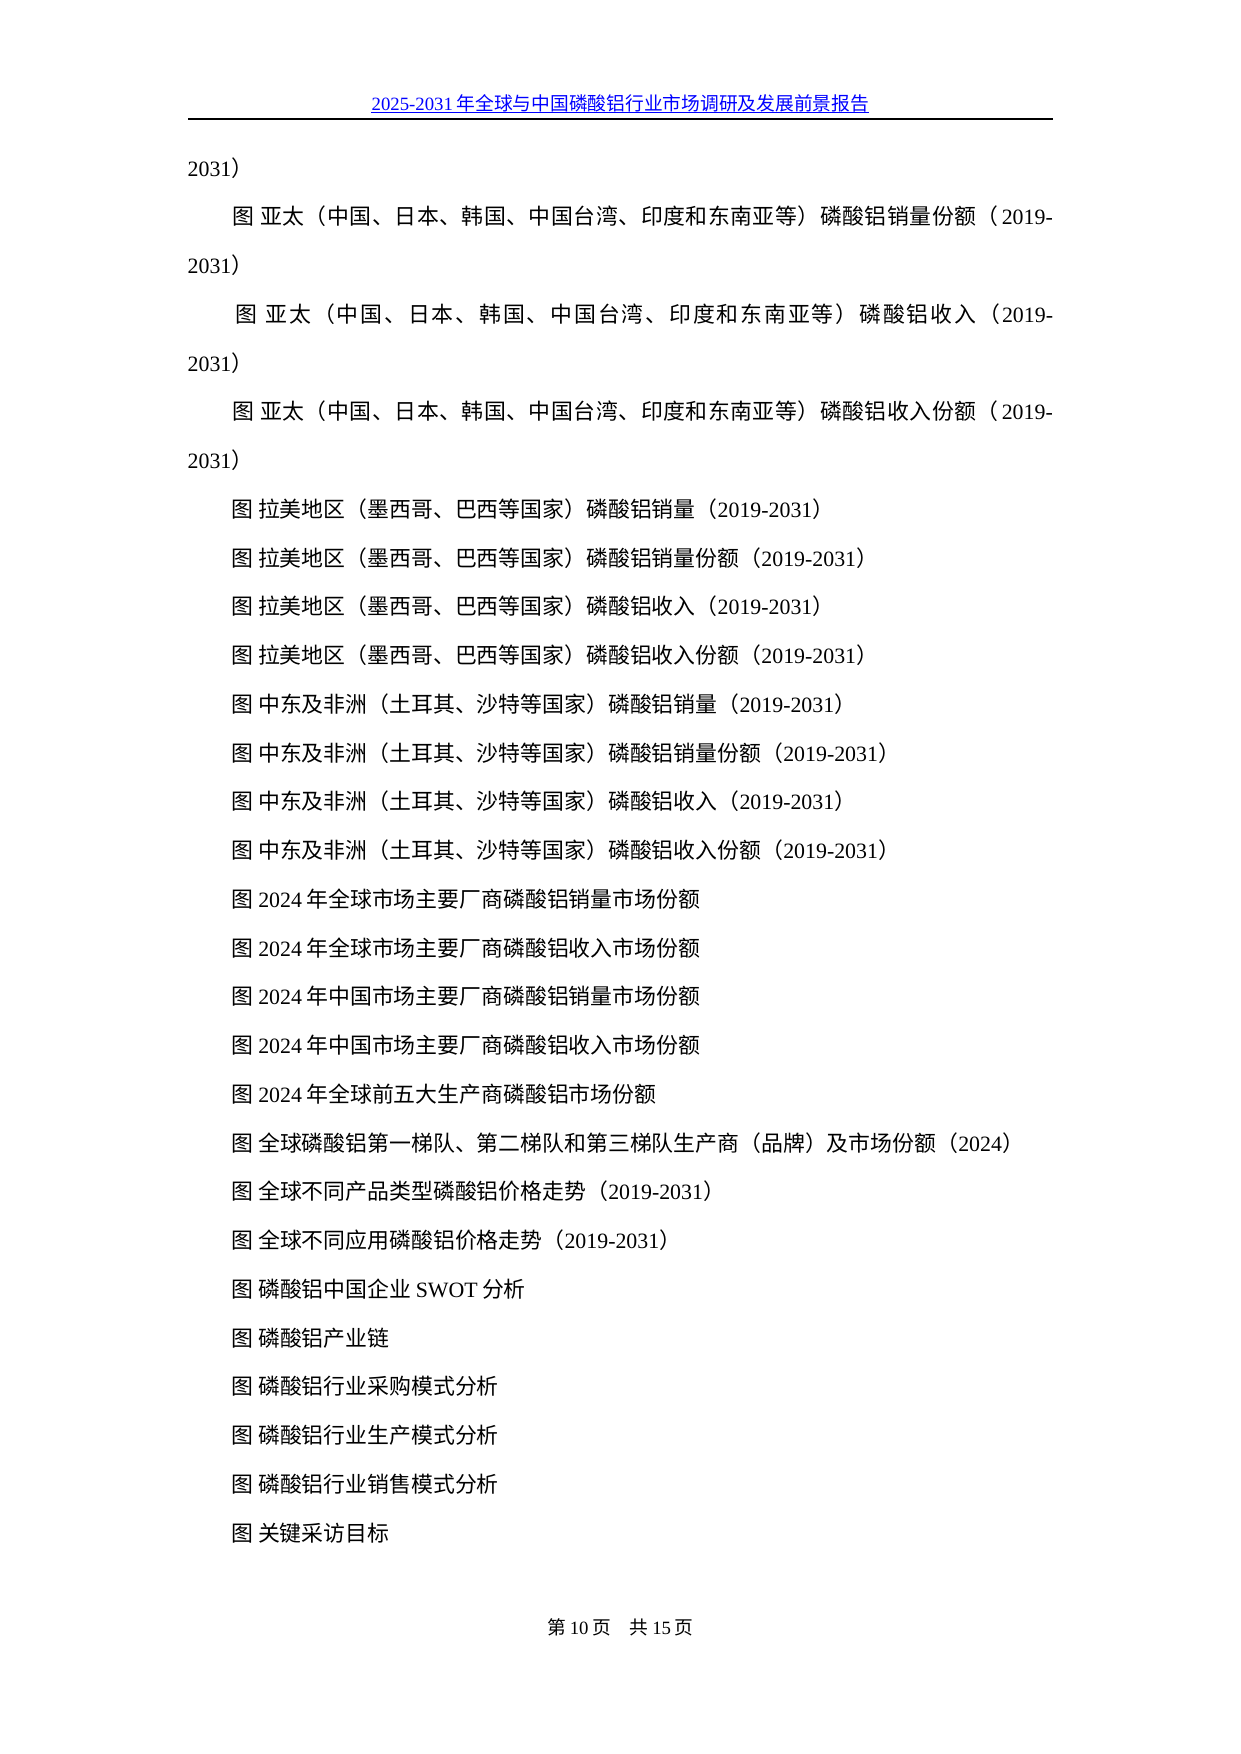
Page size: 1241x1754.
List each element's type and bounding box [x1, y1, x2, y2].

text [187, 150, 1053, 1548]
